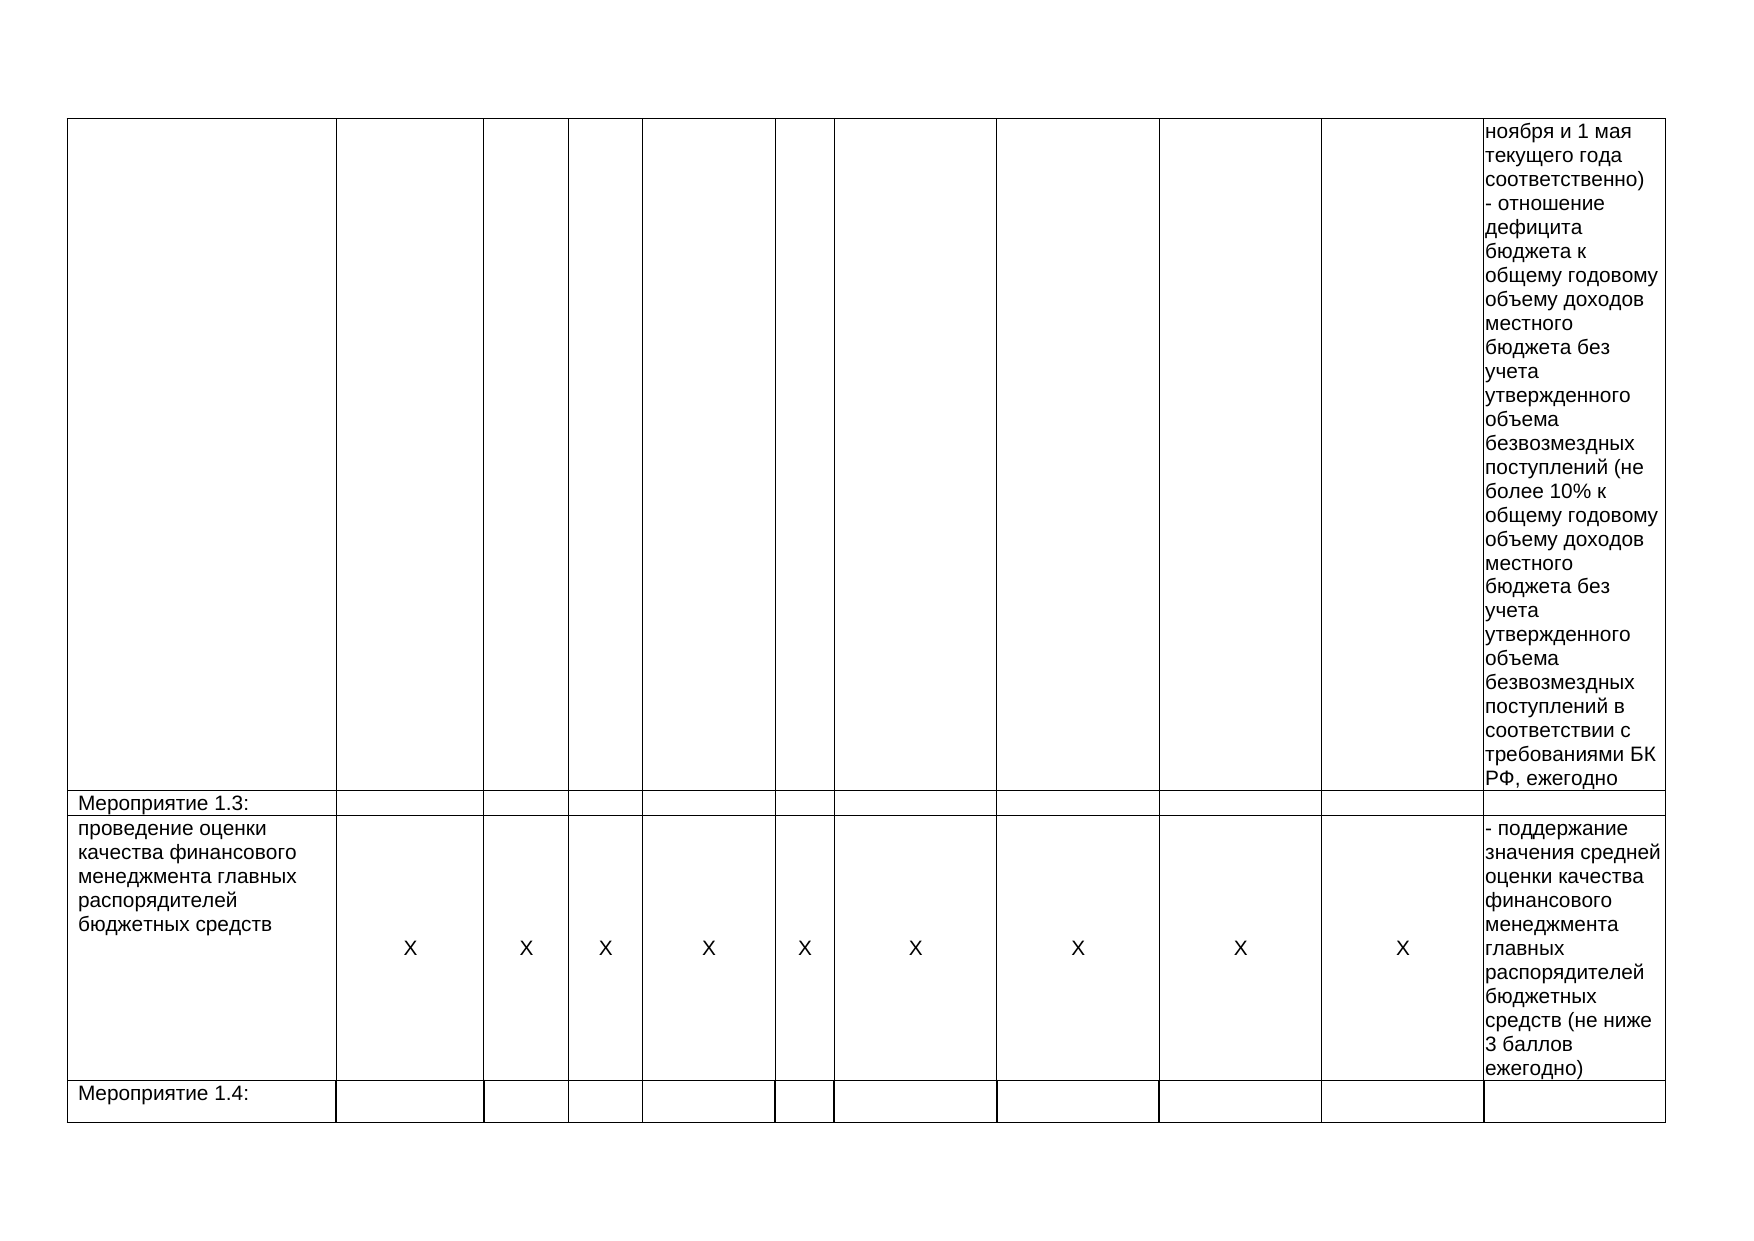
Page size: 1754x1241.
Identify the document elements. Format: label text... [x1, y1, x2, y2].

table_cell [1322, 1081, 1483, 1122]
table_cell Х [1160, 816, 1321, 1079]
table_cell Х [997, 816, 1159, 1079]
table_cell Х [1322, 119, 1483, 790]
table_cell Х [835, 816, 996, 1079]
table_cell [835, 1081, 996, 1122]
table_cell [776, 791, 834, 815]
table_cell [1485, 1081, 1665, 1122]
table_cell [643, 1081, 774, 1122]
table_cell [337, 1081, 483, 1122]
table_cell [68, 119, 336, 790]
table_cell [1484, 791, 1665, 815]
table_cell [1484, 119, 1665, 790]
table_cell [998, 1081, 1158, 1122]
table_cell Х [997, 119, 1159, 790]
table_cell [569, 1081, 642, 1122]
table_cell [1160, 1081, 1321, 1122]
table_cell [485, 1081, 568, 1122]
table_cell Х [643, 816, 775, 1079]
table_cell [569, 791, 642, 815]
table_cell Х [776, 816, 834, 1079]
table_cell Х [569, 816, 642, 1079]
table_cell Мероприятие 1.4: [68, 1081, 335, 1122]
table_cell Х [1160, 119, 1321, 790]
table_cell [337, 791, 483, 815]
table_cell Х [643, 119, 775, 790]
table_cell - поддержание значения средней оценки качества финансового менеджмента главных распорядителей бюджетных средств (не ниже 3 баллов ежегодно) [1484, 816, 1665, 1079]
table_cell проведение оценки качества финансового менеджмента главных распорядителей бюджетных средств [68, 816, 336, 1079]
table_cell [835, 791, 996, 815]
table_cell [997, 791, 1159, 815]
table_cell [643, 791, 775, 815]
table_cell [484, 791, 568, 815]
table_cell Х [835, 119, 996, 790]
table_cell [776, 1081, 833, 1122]
table_cell Х [337, 119, 483, 790]
table_cell Х [484, 816, 568, 1079]
table_cell Мероприятие 1.3: [68, 791, 336, 815]
table_cell Х [337, 816, 483, 1079]
table_cell [1160, 791, 1321, 815]
table_cell [1322, 791, 1483, 815]
table_cell Х [484, 119, 568, 790]
table_cell Х [776, 119, 834, 790]
table_cell Х [1322, 816, 1483, 1079]
table_cell Х [569, 119, 642, 790]
